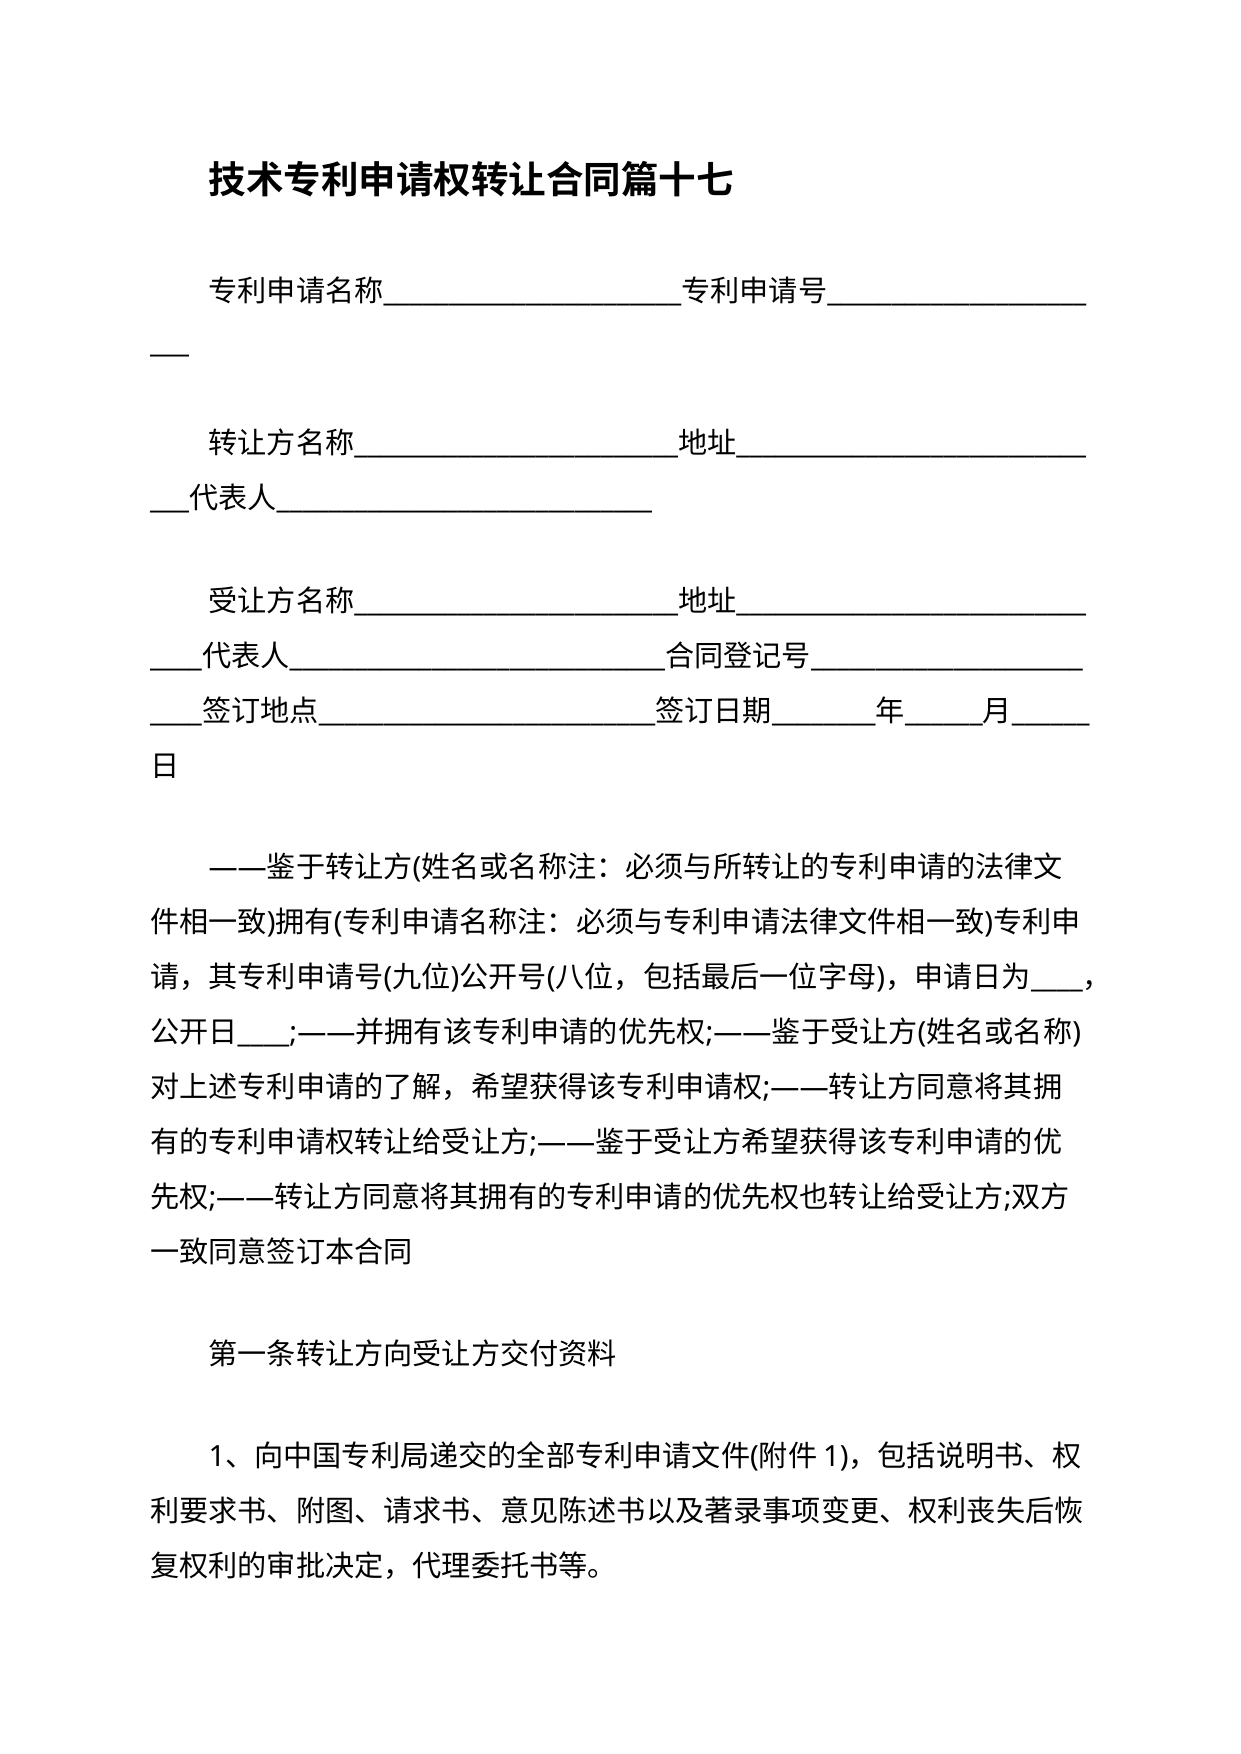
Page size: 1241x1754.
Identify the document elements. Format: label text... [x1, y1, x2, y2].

text 受让方名称_________________________地址_______________________________代表人_____________________________合同登记号_________________________签订地点__________________________签订日期________年______月______日 [150, 577, 1090, 784]
text 专利申请名称_______________________专利申请号_______________________ [150, 267, 1090, 361]
text 第一条转让方向受让方交付资料 [150, 1331, 1090, 1373]
text 技术专利申请权转让合同篇十七 [150, 150, 1090, 204]
text 1、向中国专利局递交的全部专利申请文件(附件1)，包括说明书、权利要求书、附图、请求书、意见陈述书以及著录事项变更、权利丧失后恢复权利的审批决定，代理委托书等。 [150, 1432, 1090, 1584]
text ——鉴于转让方(姓名或名称注：必须与所转让的专利申请的法律文件相一致)拥有(专利申请名称注：必须与专利申请法律文件相一致)专利申请，其专利申请号(九位)公开号(八位，包括最后一位字母)，申请日为____，公开日____;——并拥有该专利申请的优先权;——鉴于受让方(姓名或名称)对上述专利申请的了解，希望获得该专利申请权;——转让方同意将其拥有的专利申请权转让给受让方;——鉴于受让方希望获得该专利申请的优先权;——转让方同意将其拥有的专利申请的优先权也转让给受让方;双方一致同意签订本合同 [150, 844, 1090, 1271]
text 转让方名称_________________________地址______________________________代表人_____________________________ [150, 420, 1090, 517]
